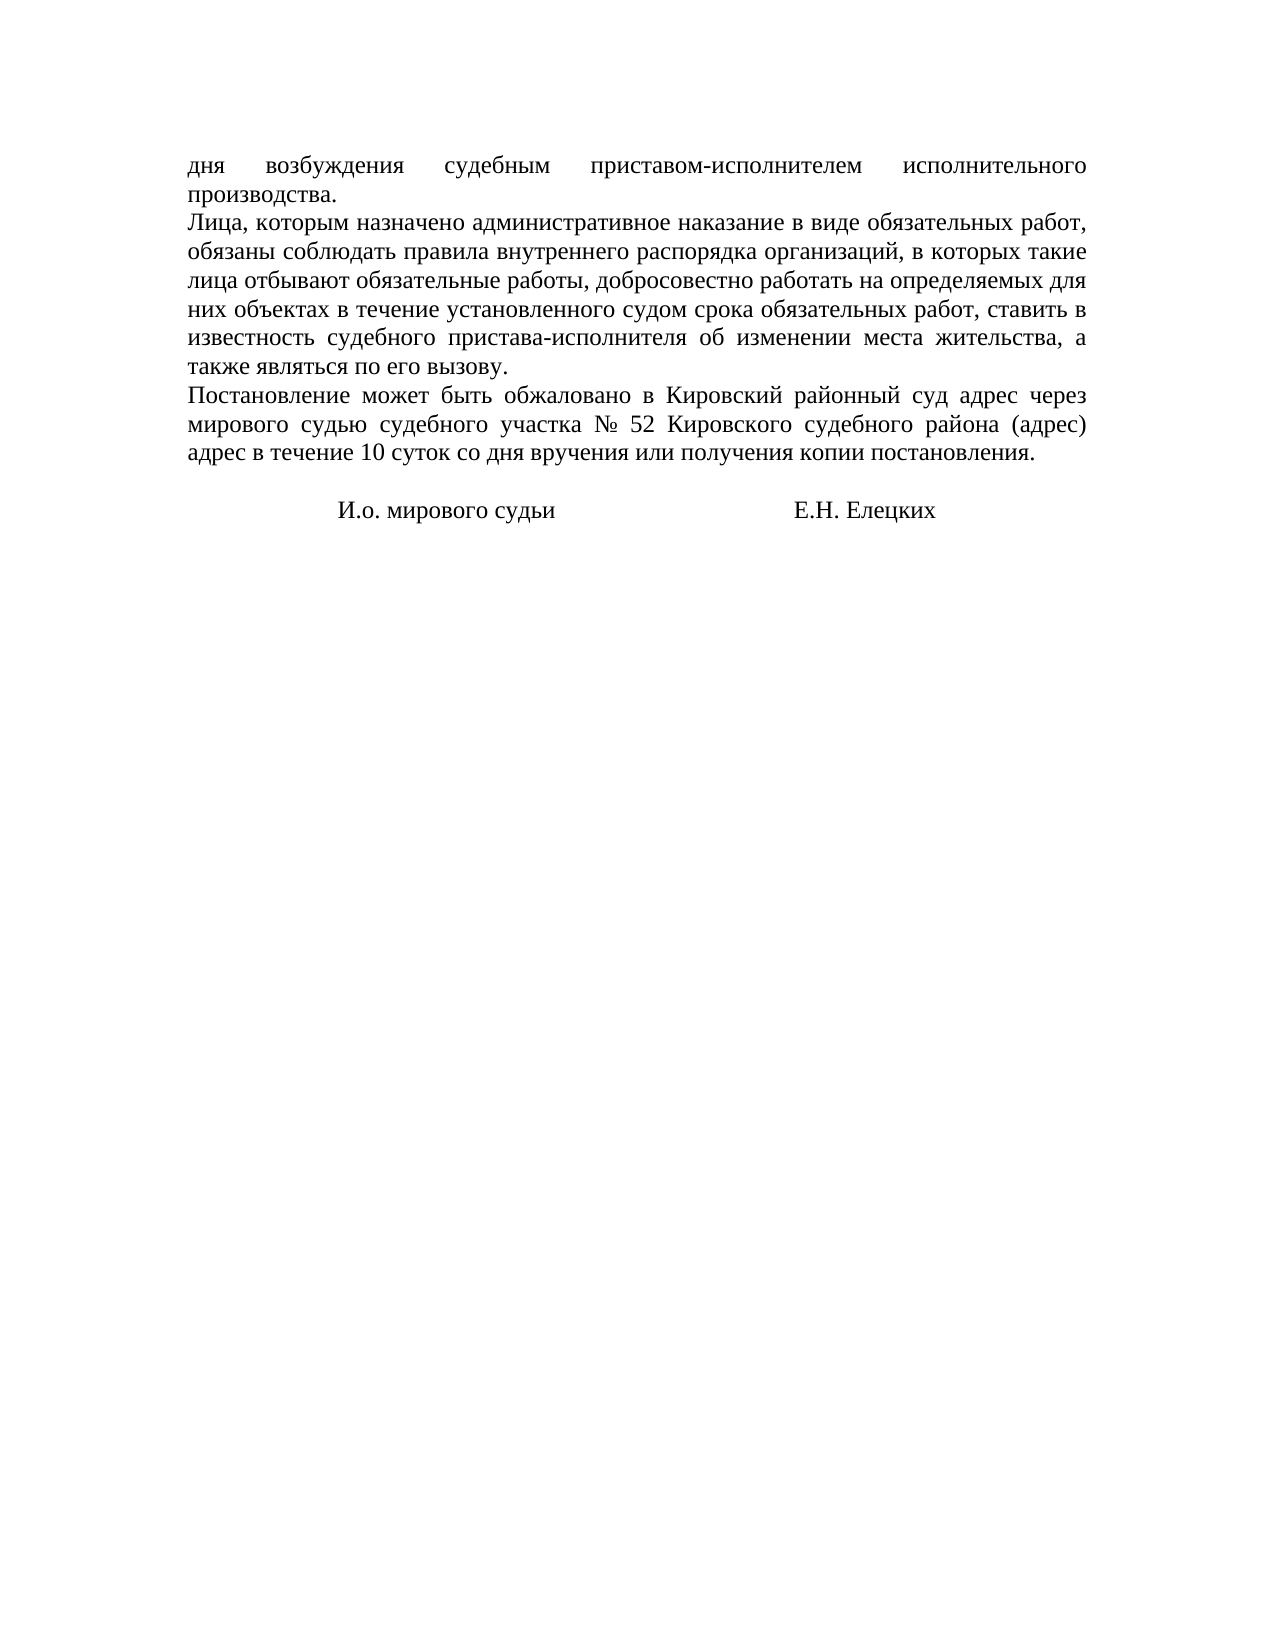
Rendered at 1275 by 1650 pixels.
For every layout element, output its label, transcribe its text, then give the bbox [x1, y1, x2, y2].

text Лица, которым назначено административное наказание в виде обязательных работ, обязаны соблюдать правила внутреннего распорядка организаций, в которых такие лица отбывают обязательные работы, добросовестно работать на определяемых для них объектах в течение установленного судом срока обязательных работ, ставить в известность судебного пристава-исполнителя об изменении места жительства, а также являться по его вызову. [187, 207, 1087, 380]
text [187, 150, 1087, 207]
text И.о. мирового судьи Е.Н. Елецких [187, 495, 1087, 524]
text Постановление может быть обжаловано в Кировский районный суд адрес через мирового судью судебного участка № 52 Кировского судебного района (адрес) адрес в течение 10 суток со дня вручения или получения копии постановления. [187, 380, 1087, 466]
